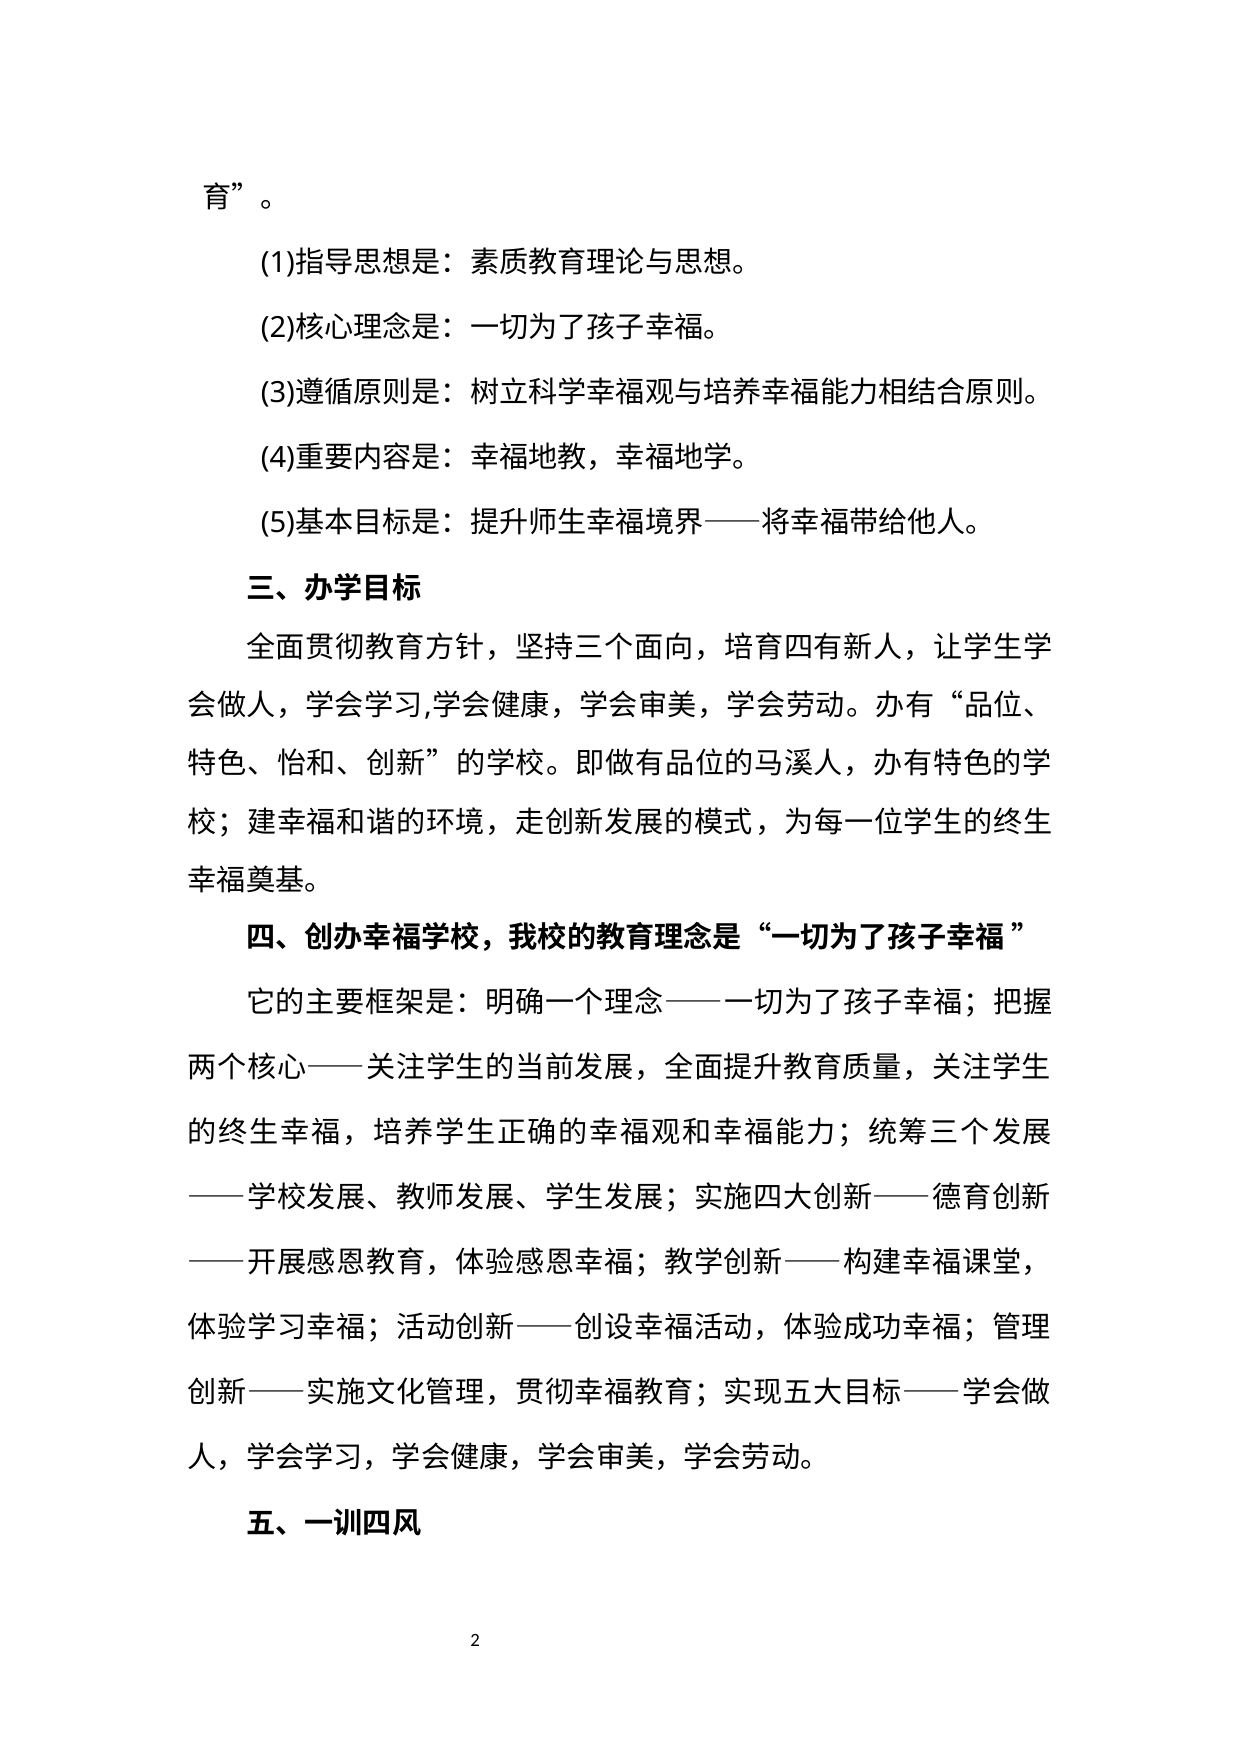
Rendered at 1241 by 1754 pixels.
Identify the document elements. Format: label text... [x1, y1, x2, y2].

text (5)基本目标是：提升师生幸福境界——将幸福带给他人。 [202, 487, 1053, 552]
text 四、创办幸福学校，我校的教育理念是“一切为了孩子幸福 ” [187, 902, 1053, 967]
text (4)重要内容是：幸福地教，幸福地学。 [202, 422, 1053, 487]
text (2)核心理念是：一切为了孩子幸福。 [202, 292, 1053, 357]
text (1)指导思想是：素质教育理论与思想。 [202, 227, 1053, 292]
list 一训四风 [187, 1487, 1053, 1545]
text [202, 162, 1053, 227]
text (3)遵循原则是：树立科学幸福观与培养幸福能力相结合原则。 [202, 357, 1053, 422]
text 它的主要框架是：明确一个理念——一切为了孩子幸福；把握两个核心——关注学生的当前发展，全面提升教育质量，关注学生的终生幸福，培养学生正确的幸福观和幸福能力；统筹三个发展——学校发展、教师发展、学生发展；实施四大创新——德育创新——开展感恩教育，体验感恩幸福；教学创新——构建幸福课堂，体验学习幸福；活动创新——创设幸福活动，体验成功幸福；管理创新——实施文化管理，贯彻幸福教育；实现五大目标——学会做人，学会学习，学会健康，学会审美，学会劳动。 [187, 967, 1053, 1487]
text 全面贯彻教育方针，坚持三个面向，培育四有新人，让学生学会做人，学会学习,学会健康，学会审美，学会劳动。办有“品位、特色、怡和、创新”的学校。即做有品位的马溪人，办有特色的学校；建幸福和谐的环境，走创新发展的模式，为每一位学生的终生幸福奠基。 [187, 610, 1053, 902]
text 三、办学目标 [187, 552, 1053, 610]
